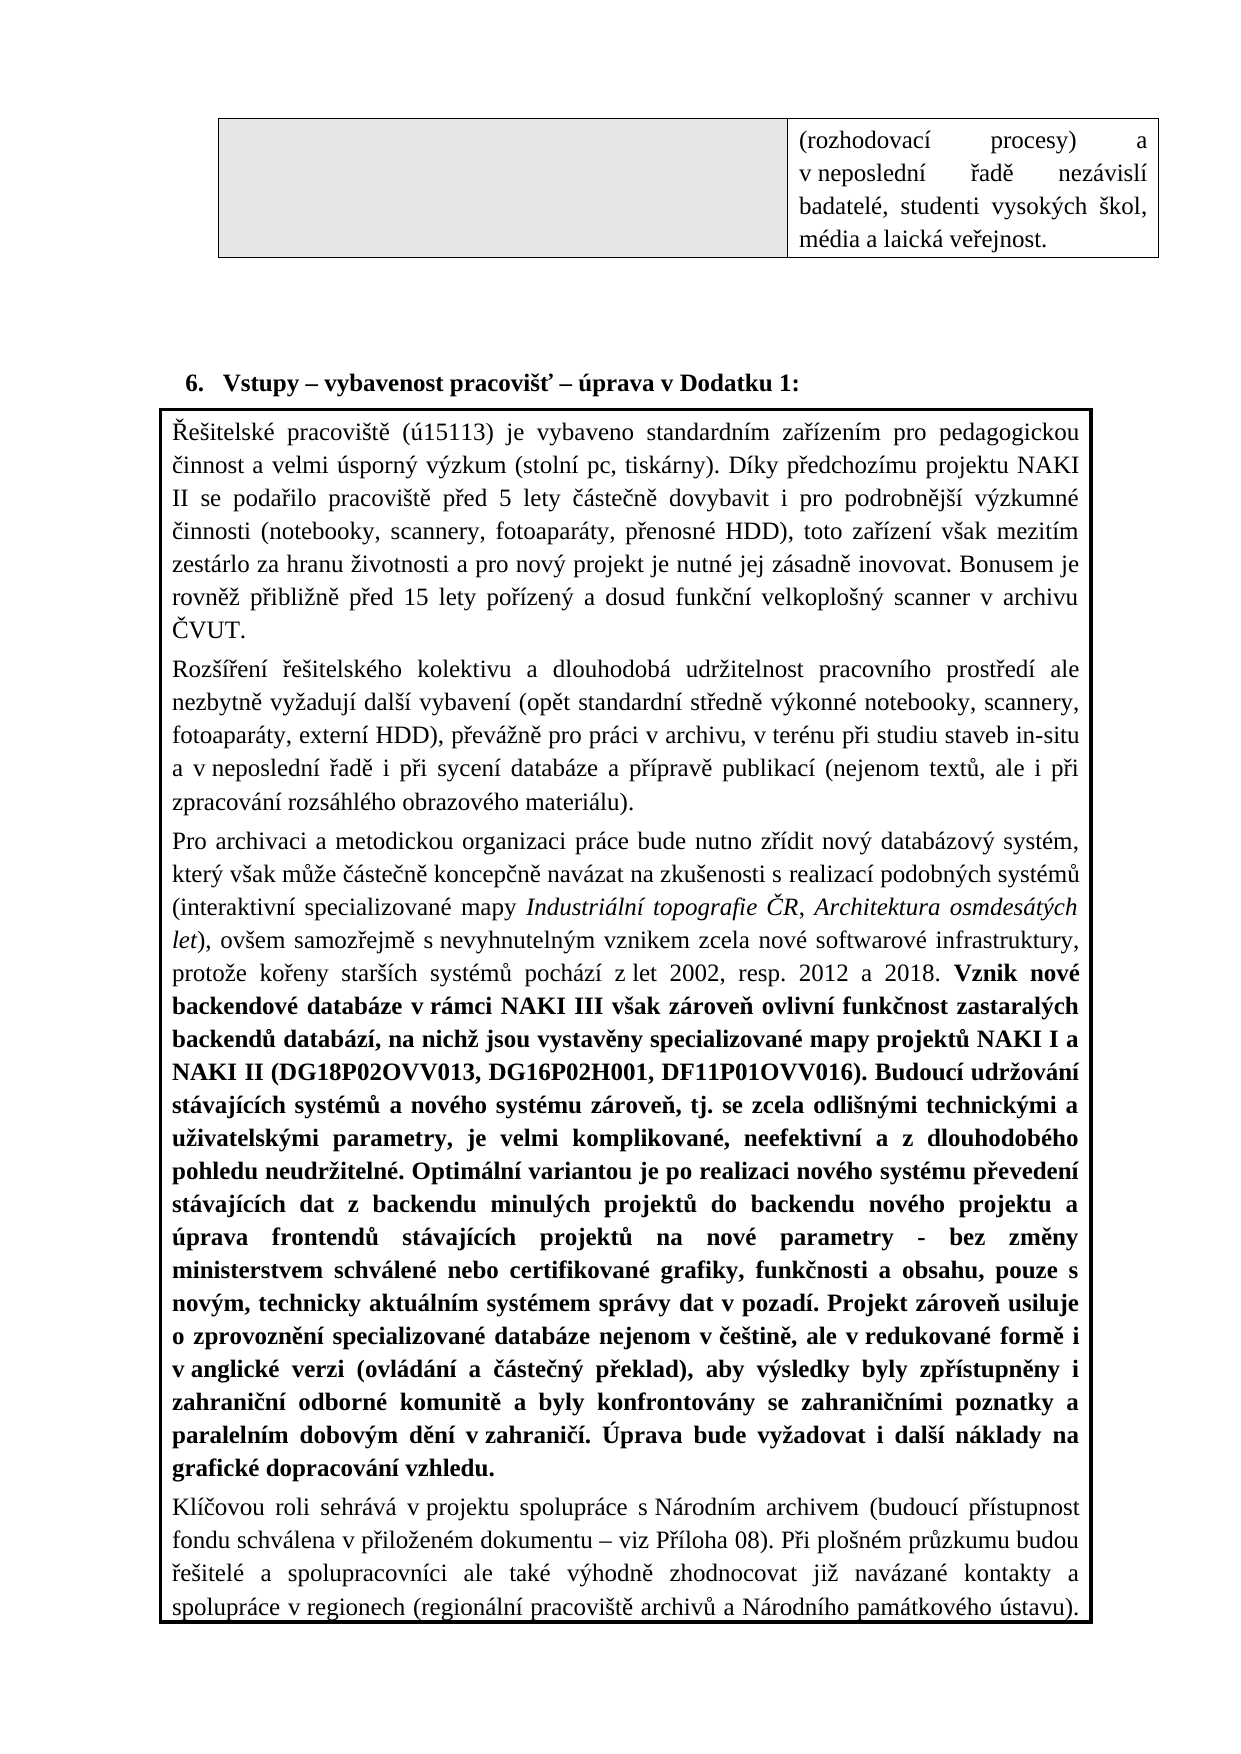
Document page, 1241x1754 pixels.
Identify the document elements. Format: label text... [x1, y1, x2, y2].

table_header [162, 411, 1089, 1620]
list Vstupy – vybavenost pracovišť – úprava v Dodatku 1: [185, 368, 1092, 397]
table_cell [788, 119, 1158, 257]
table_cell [219, 119, 787, 257]
